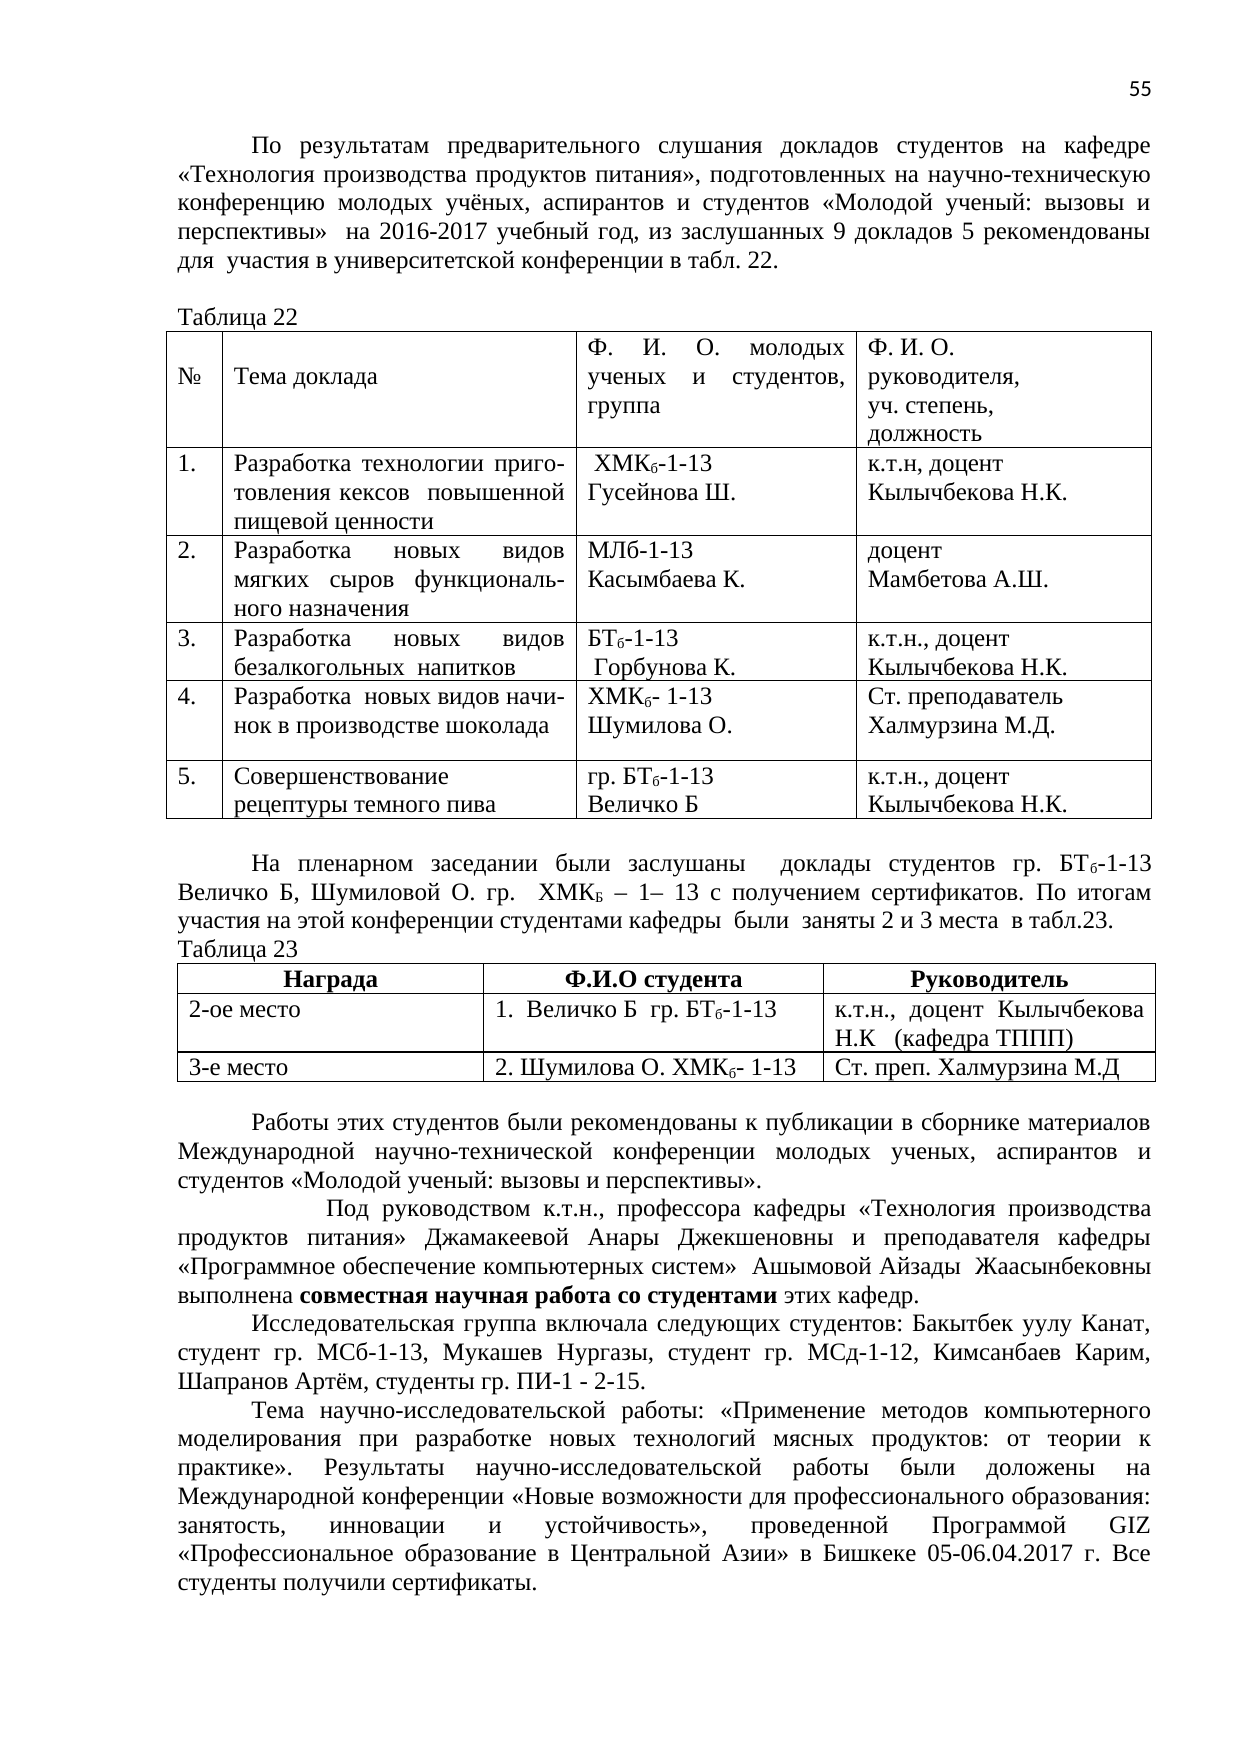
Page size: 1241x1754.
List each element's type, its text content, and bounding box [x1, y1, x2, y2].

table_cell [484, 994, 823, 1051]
table_cell ХМКб-1-13 Гусейнова Ш. [577, 448, 856, 534]
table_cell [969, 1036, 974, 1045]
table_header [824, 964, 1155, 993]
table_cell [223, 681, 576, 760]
text На пленарном заседании были заслушаны доклады студентов гр. БТб-1-13 Величко Б, Шумиловой О. гр. ХМКБ – 1– 13 с получением сертификатов. По итогам участия на этой конференции студентами кафедры были заняты 2 и 3 места в табл.23. [177, 848, 1152, 934]
text Исследовательская группа включала следующих студентов: Бакытбек уулу Канат, студент гр. МСб-1-13, Мукашев Нургазы, студент гр. МСд-1-12, Кимсанбаев Карим, Шапранов Артём, студенты гр. ПИ-1 - 2-15. [177, 1308, 1152, 1395]
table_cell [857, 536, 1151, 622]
table_cell Разработка технологии приго-товления кексов повышенной пищевой ценности [223, 448, 576, 534]
text Работы этих студентов были рекомендованы к публикации в сборнике материалов Международной научно-технической конференции молодых ученых, аспирантов и студентов «Молодой ученый: вызовы и перспективы». [177, 1107, 1152, 1193]
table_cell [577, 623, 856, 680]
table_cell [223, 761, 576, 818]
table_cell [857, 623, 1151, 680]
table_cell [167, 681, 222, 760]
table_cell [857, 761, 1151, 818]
text Таблица 23 [177, 934, 1152, 963]
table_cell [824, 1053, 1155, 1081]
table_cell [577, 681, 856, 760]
text Таблица 22 [177, 302, 1152, 331]
table_cell МЛб-1-13 Касымбаева К. [577, 536, 856, 622]
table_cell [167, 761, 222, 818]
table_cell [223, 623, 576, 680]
table_cell Разработка новых видов мягких сыров функциональ-ного назначения [223, 536, 576, 622]
table_header № [167, 332, 222, 447]
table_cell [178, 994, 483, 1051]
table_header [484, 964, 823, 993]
table_header Ф. И. О. руководителя, уч. степень, должность [857, 332, 1151, 447]
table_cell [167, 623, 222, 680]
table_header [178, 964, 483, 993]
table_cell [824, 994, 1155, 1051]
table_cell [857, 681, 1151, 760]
table_cell к.т.н, доцент Кылычбекова Н.К. [857, 448, 1151, 534]
text По результатам предварительного слушания докладов студентов на кафедре «Технология производства продуктов питания», подготовленных на научно-техническую конференцию молодых учёных, аспирантов и студентов «Молодой ученый: вызовы и перспективы» на 2016-2017 учебный год, из заслушанных 9 докладов 5 рекомендованы для участия в университетской конференции в табл. 22. [177, 130, 1152, 274]
table_header Ф. И. О. молодых ученых и студентов, группа [577, 332, 856, 447]
table_cell 2. [167, 536, 222, 622]
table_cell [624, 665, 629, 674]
text Тема научно-исследовательской работы: «Применение методов компьютерного моделирования при разработке новых технологий мясных продуктов: от теории к практике». Результаты научно-исследовательской работы были доложены на Международной конференции «Новые возможности для профессионального образования: занятость, инновации и устойчивость», проведенной Программой GIZ «Профессиональное образование в Центральной Азии» в Бишкеке 05-06.04.2017 г. Все студенты получили сертификаты. [177, 1395, 1152, 1596]
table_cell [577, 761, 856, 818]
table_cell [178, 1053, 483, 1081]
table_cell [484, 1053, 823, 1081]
table_header Тема доклада [223, 332, 576, 447]
text Под руководством к.т.н., профессора кафедры «Технология производства продуктов питания» Джамакеевой Анары Джекшеновны и преподавателя кафедры «Программное обеспечение компьютерных систем» Ашымовой Айзады Жаасынбековны выполнена совместная научная работа со студентами этих кафедр. [177, 1193, 1152, 1308]
table_cell 1. [167, 448, 222, 534]
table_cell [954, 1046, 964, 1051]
